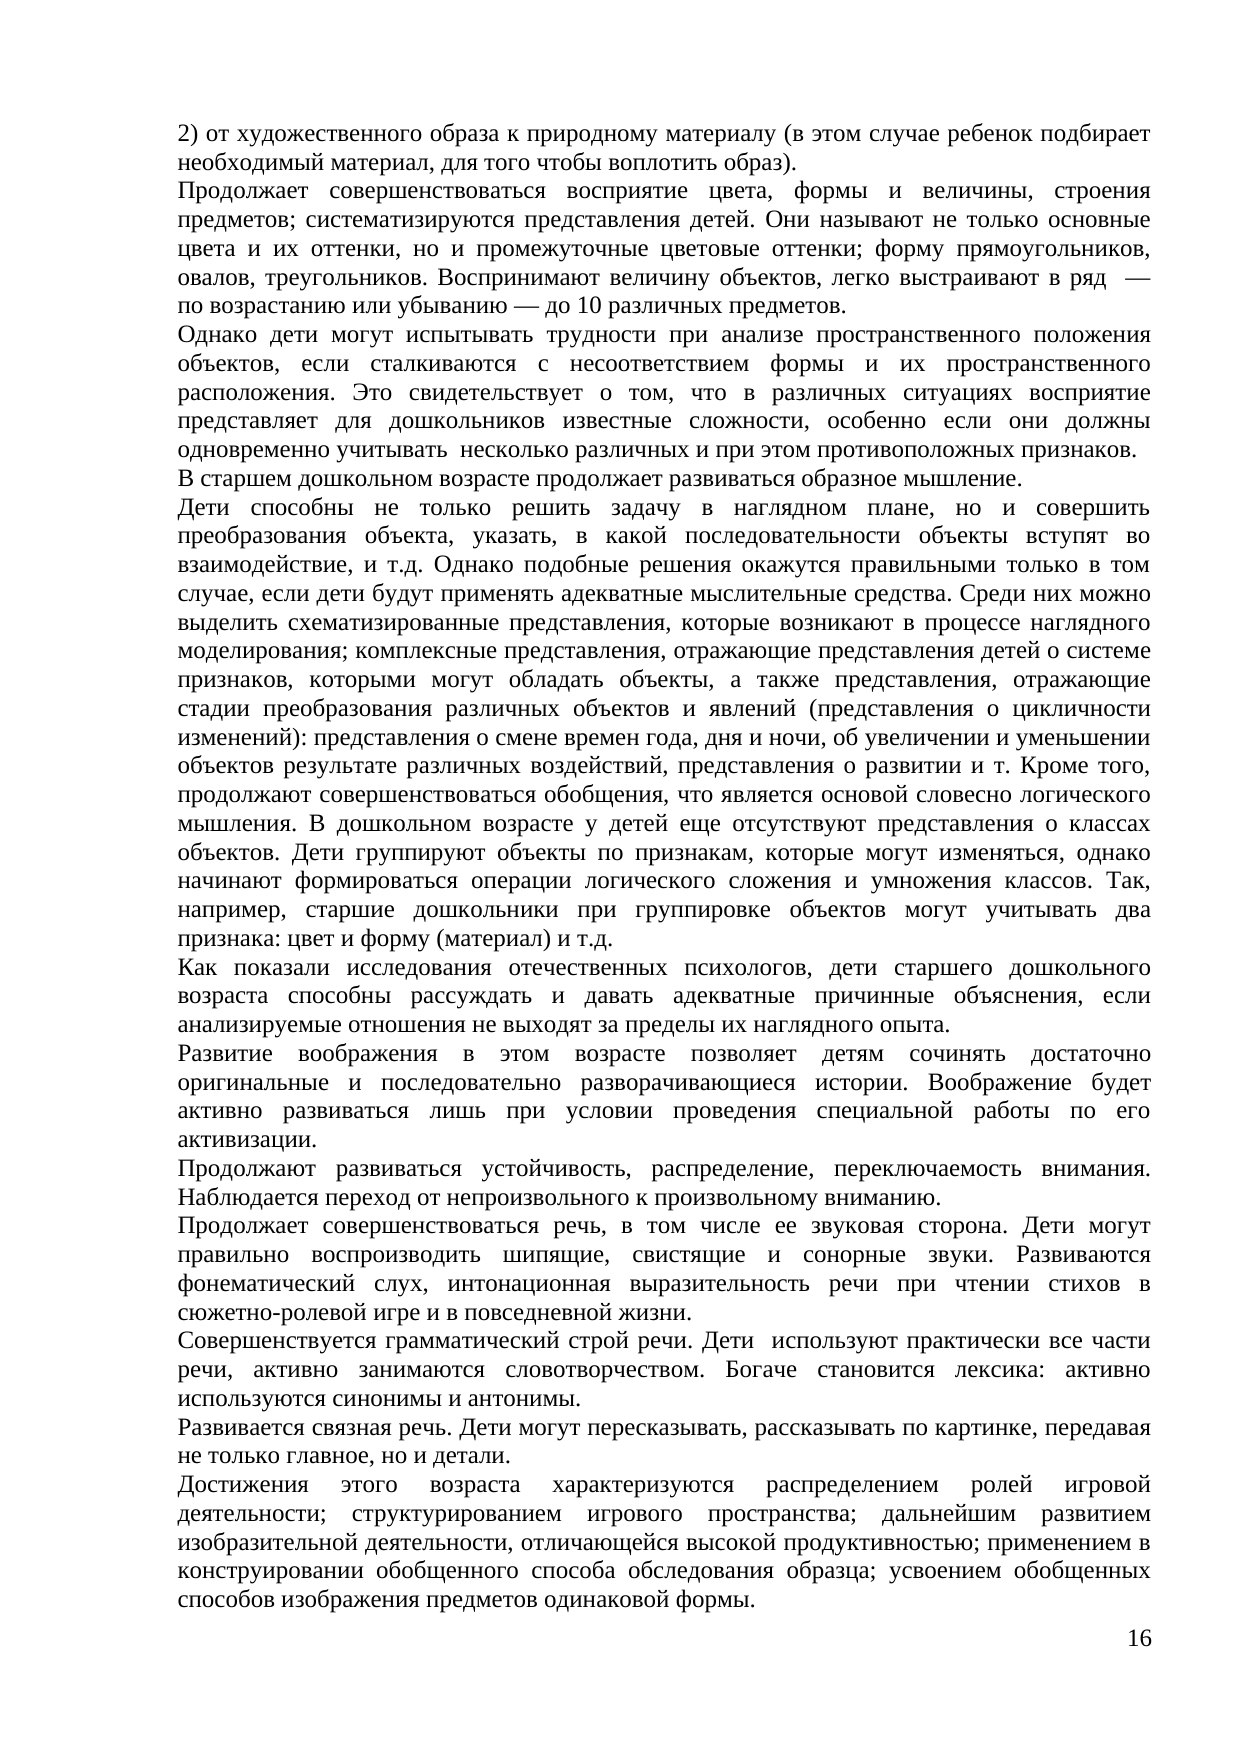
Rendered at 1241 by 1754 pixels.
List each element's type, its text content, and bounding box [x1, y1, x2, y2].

text Достижения этого возраста характеризуются распределением ролей игровой деятельности; структурированием игрового пространства; дальнейшим развитием изобразительной деятельности, отличающейся высокой продуктивностью; применением в конструировании обобщенного способа обследования образца; усвоением обобщенных способов изображения предметов одинаковой формы. [177, 1469, 1152, 1613]
text Продолжает совершенствоваться речь, в том числе ее звуковая сторона. Дети могут правильно воспроизводить шипящие, свистящие и сонорные звуки. Развиваются фонематический слух, интонационная выразительность речи при чтении стихов в сюжетно-ролевой игре и в повседневной жизни. [177, 1211, 1152, 1326]
text Дети способны не только решить задачу в наглядном плане, но и совершить преобразования объекта, указать, в какой последовательности объекты вступят во взаимодействие, и т.д. Однако подобные решения окажутся правильными только в том случае, если дети будут применять адекватные мыслительные средства. Среди них можно выделить схематизированные представления, которые возникают в процессе наглядного моделирования; комплексные представления, отражающие представления детей о системе признаков, которыми могут обладать объекты, а также представления, отражающие стадии преобразования различных объектов и явлений (представления о цикличности изменений): представления о смене времен года, дня и ночи, об увеличении и уменьшении объектов результате различных воздействий, представления о развитии и т. Кроме того, продолжают совершенствоваться обобщения, что является основой словесно логического мышления. В дошкольном возрасте у детей еще отсутствуют представления о классах объектов. Дети группируют объекты по признакам, которые могут изменяться, однако начинают формироваться операции логического сложения и умножения классов. Так, например, старшие дошкольники при группировке объектов могут учитывать два признака: цвет и форму (материал) и т.д. [177, 492, 1152, 952]
text Как показали исследования отечественных психологов, дети старшего дошкольного возраста способны рассуждать и давать адекватные причинные объяснения, если анализируемые отношения не выходят за пределы их наглядного опыта. [177, 952, 1152, 1038]
text Однако дети могут испытывать трудности при анализе пространственного положения объектов, если сталкиваются с несоответствием формы и их пространственного расположения. Это свидетельствует о том, что в различных ситуациях восприятие представляет для дошкольников известные сложности, особенно если они должны одновременно учитывать несколько различных и при этом противоположных признаков. [177, 319, 1152, 463]
text Развитие воображения в этом возрасте позволяет детям сочинять достаточно оригинальные и последовательно разворачивающиеся истории. Воображение будет активно развиваться лишь при условии проведения специальной работы по его активизации. [177, 1038, 1152, 1153]
text Развивается связная речь. Дети могут пересказывать, рассказывать по картинке, передавая не только главное, но и детали. [177, 1412, 1152, 1469]
text Совершенствуется грамматический строй речи. Дети используют практически все части речи, активно занимаются словотворчеством. Богаче становится лексика: активно используются синонимы и антонимы. [177, 1326, 1152, 1412]
text Продолжают развиваться устойчивость, распределение, переключаемость внимания. Наблюдается переход от непроизвольного к произвольному вниманию. [177, 1153, 1152, 1211]
text Продолжает совершенствоваться восприятие цвета, формы и величины, строения предметов; систематизируются представления детей. Они называют не только основные цвета и их оттенки, но и промежуточные цветовые оттенки; форму прямоугольников, овалов, треугольников. Воспринимают величину объектов, легко выстраивают в ряд — по возрастанию или убыванию — до 10 различных предметов. [177, 176, 1152, 319]
text 2) от художественного образа к природному материалу (в этом случае ребенок подбирает необходимый материал, для того чтобы воплотить образ). [177, 118, 1152, 176]
text В старшем дошкольном возрасте продолжает развиваться образное мышление. [177, 463, 1152, 492]
